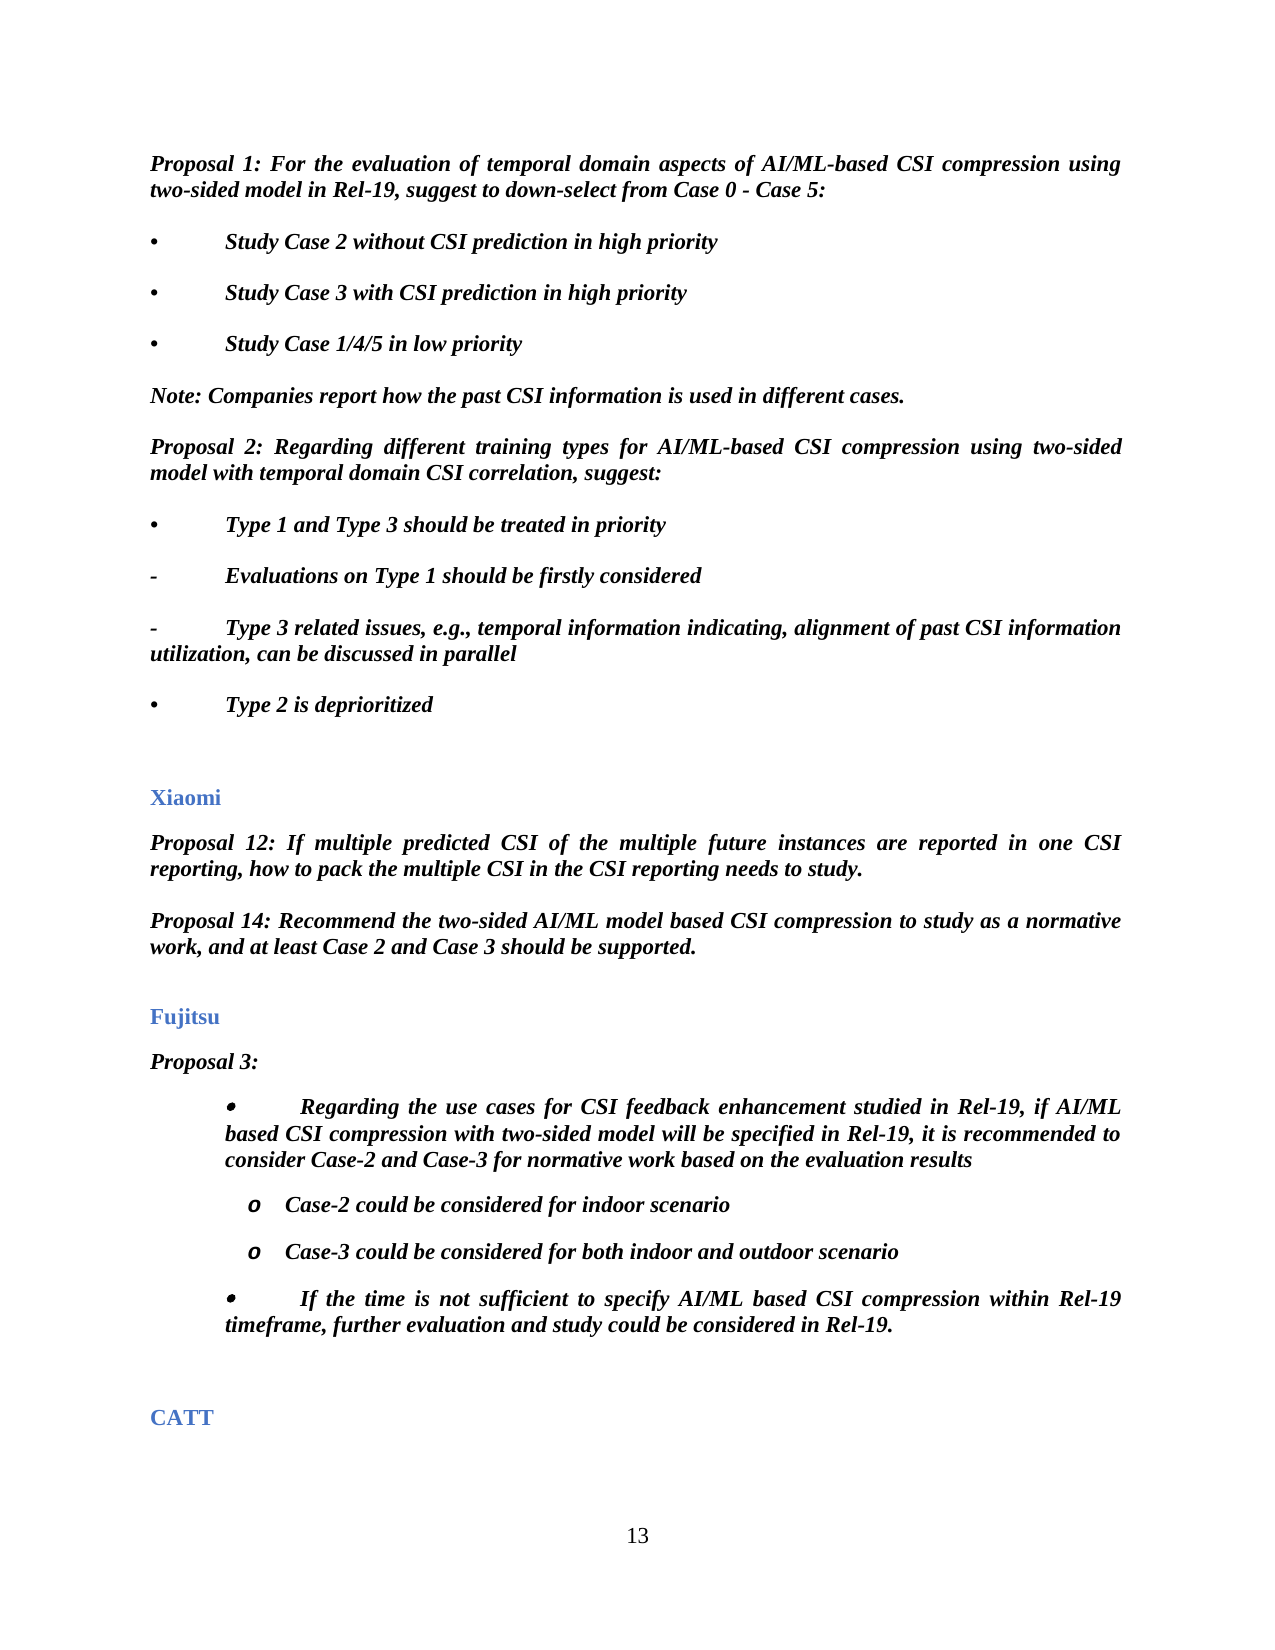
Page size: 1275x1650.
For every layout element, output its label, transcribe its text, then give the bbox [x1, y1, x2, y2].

list Proposal 3: [150, 1048, 1125, 1074]
text - Type 3 related issues, e.g., temporal information indicating, alignment of past CSI information utilization, can be discussed in parallel [150, 613, 1125, 666]
text Proposal 2: Regarding different training types for AI/ML-based CSI compression using two-sided model with temporal domain CSI correlation, suggest: [150, 433, 1125, 486]
text Proposal 14: Recommend the two-sided AI/ML model based CSI compression to study as a normative work, and at least Case 2 and Case 3 should be supported. [150, 907, 1125, 959]
text - Evaluations on Type 1 should be firstly considered [150, 562, 1125, 588]
list Case-2 could be considered for indoor scenario [247, 1191, 1125, 1219]
text • Study Case 1/4/5 in low priority [150, 330, 1125, 357]
text • Study Case 3 with CSI prediction in high priority [150, 279, 1125, 305]
text Proposal 12: If multiple predicted CSI of the multiple future instances are reported in one CSI reporting, how to pack the multiple CSI in the CSI reporting needs to study. [150, 829, 1125, 882]
text Note: Companies report how the past CSI information is used in different cases. [150, 382, 1125, 408]
list If the time is not sufficient to specify AI/ML based CSI compression within Rel-19 timeframe, further evaluation and study could be considered in Rel-19. [225, 1285, 1125, 1338]
text CATT [150, 1404, 1125, 1430]
text • Study Case 2 without CSI prediction in high priority [150, 228, 1125, 254]
list Case-3 could be considered for both indoor and outdoor scenario [247, 1238, 1125, 1266]
list Regarding the use cases for CSI feedback enhancement studied in Rel-19, if AI/ML based CSI compression with two-sided model will be specified in Rel-19, it is recommended to consider Case-2 and Case-3 for normative work based on the evaluation results [225, 1093, 1125, 1172]
text • Type 1 and Type 3 should be treated in priority [150, 511, 1125, 537]
text Fujitsu [150, 1003, 1125, 1029]
text Proposal 1: For the evaluation of temporal domain aspects of AI/ML-based CSI compression using two-sided model in Rel-19, suggest to down-select from Case 0 - Case 5: [150, 150, 1125, 203]
text Xiaomi [150, 784, 1125, 810]
text • Type 2 is deprioritized [150, 691, 1125, 718]
